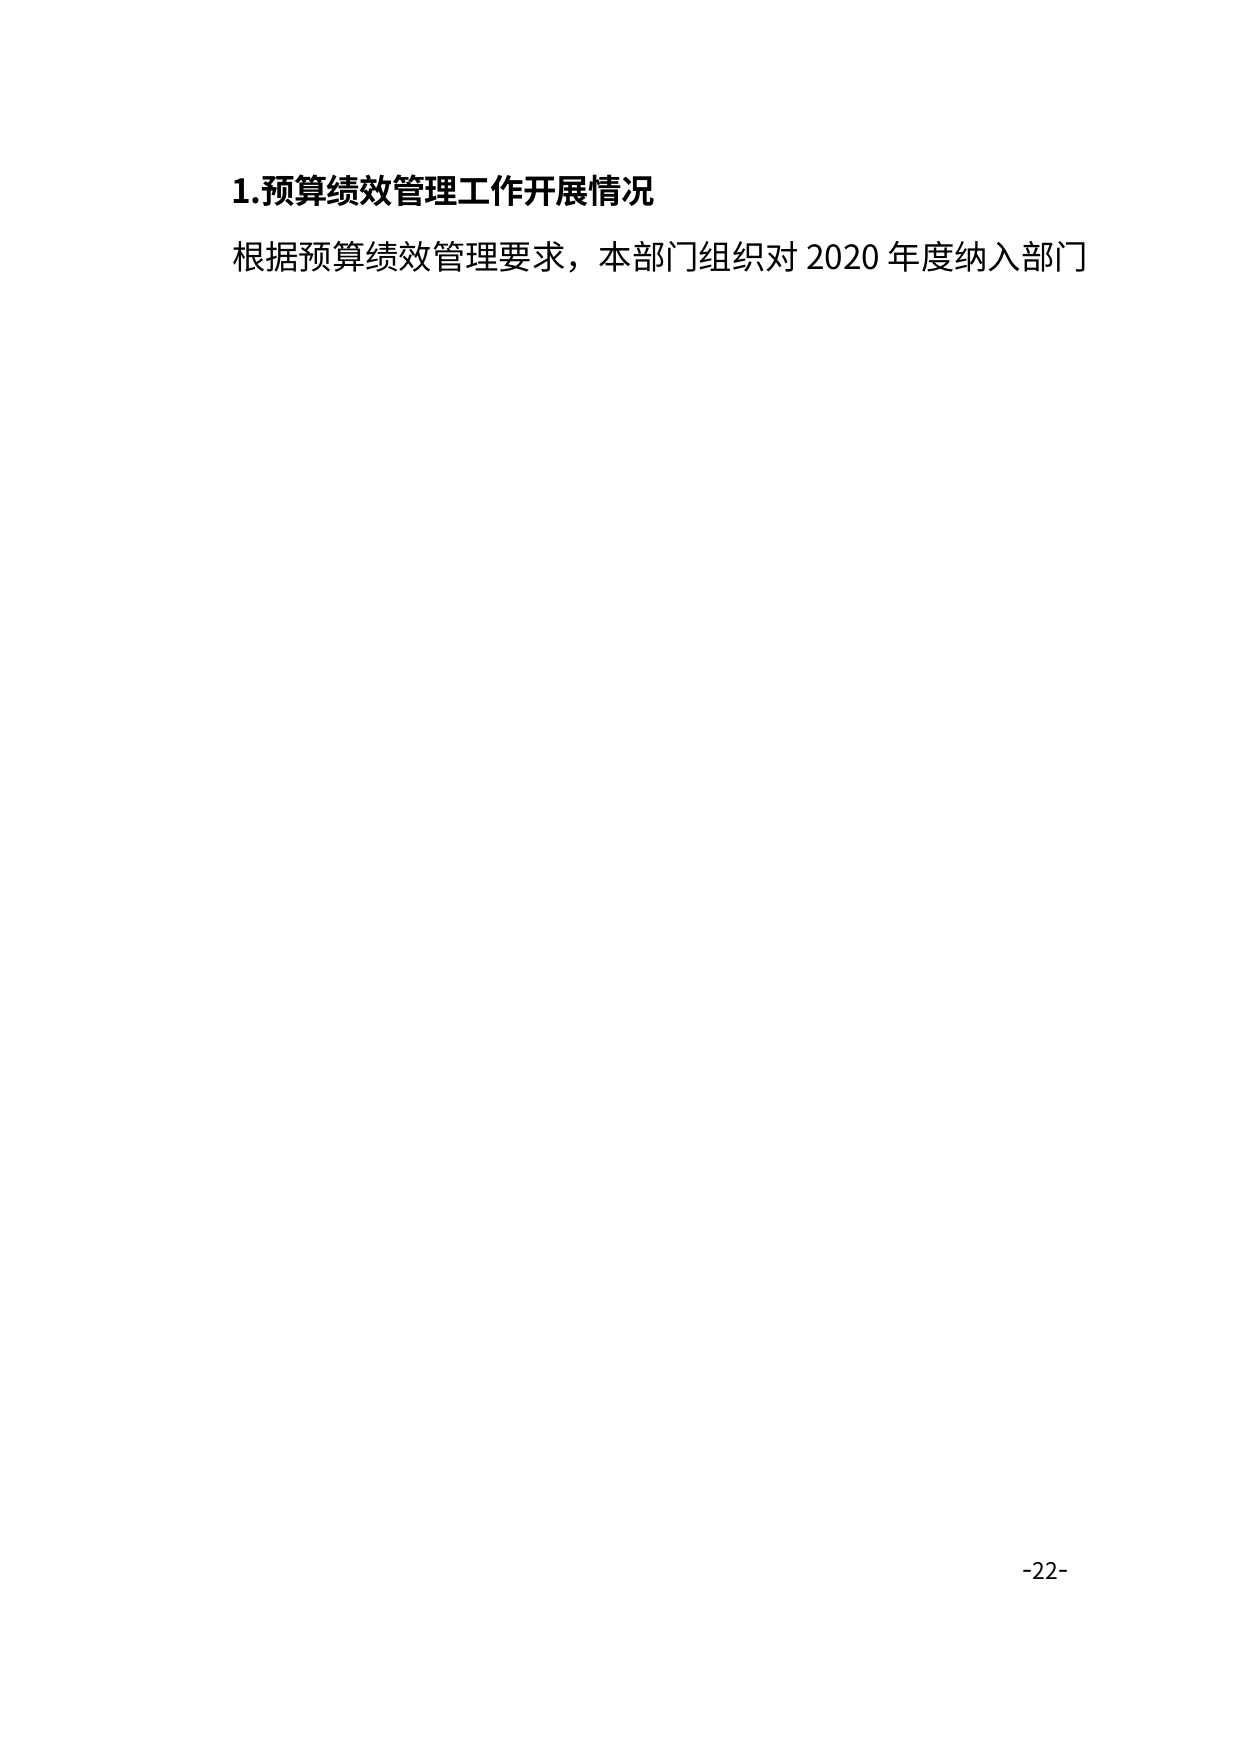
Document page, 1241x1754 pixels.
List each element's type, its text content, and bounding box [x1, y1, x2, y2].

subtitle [214, 164, 788, 213]
text 根据预算绩效管理要求，本部门组织对 2020 年度纳入部门 [232, 231, 1111, 279]
